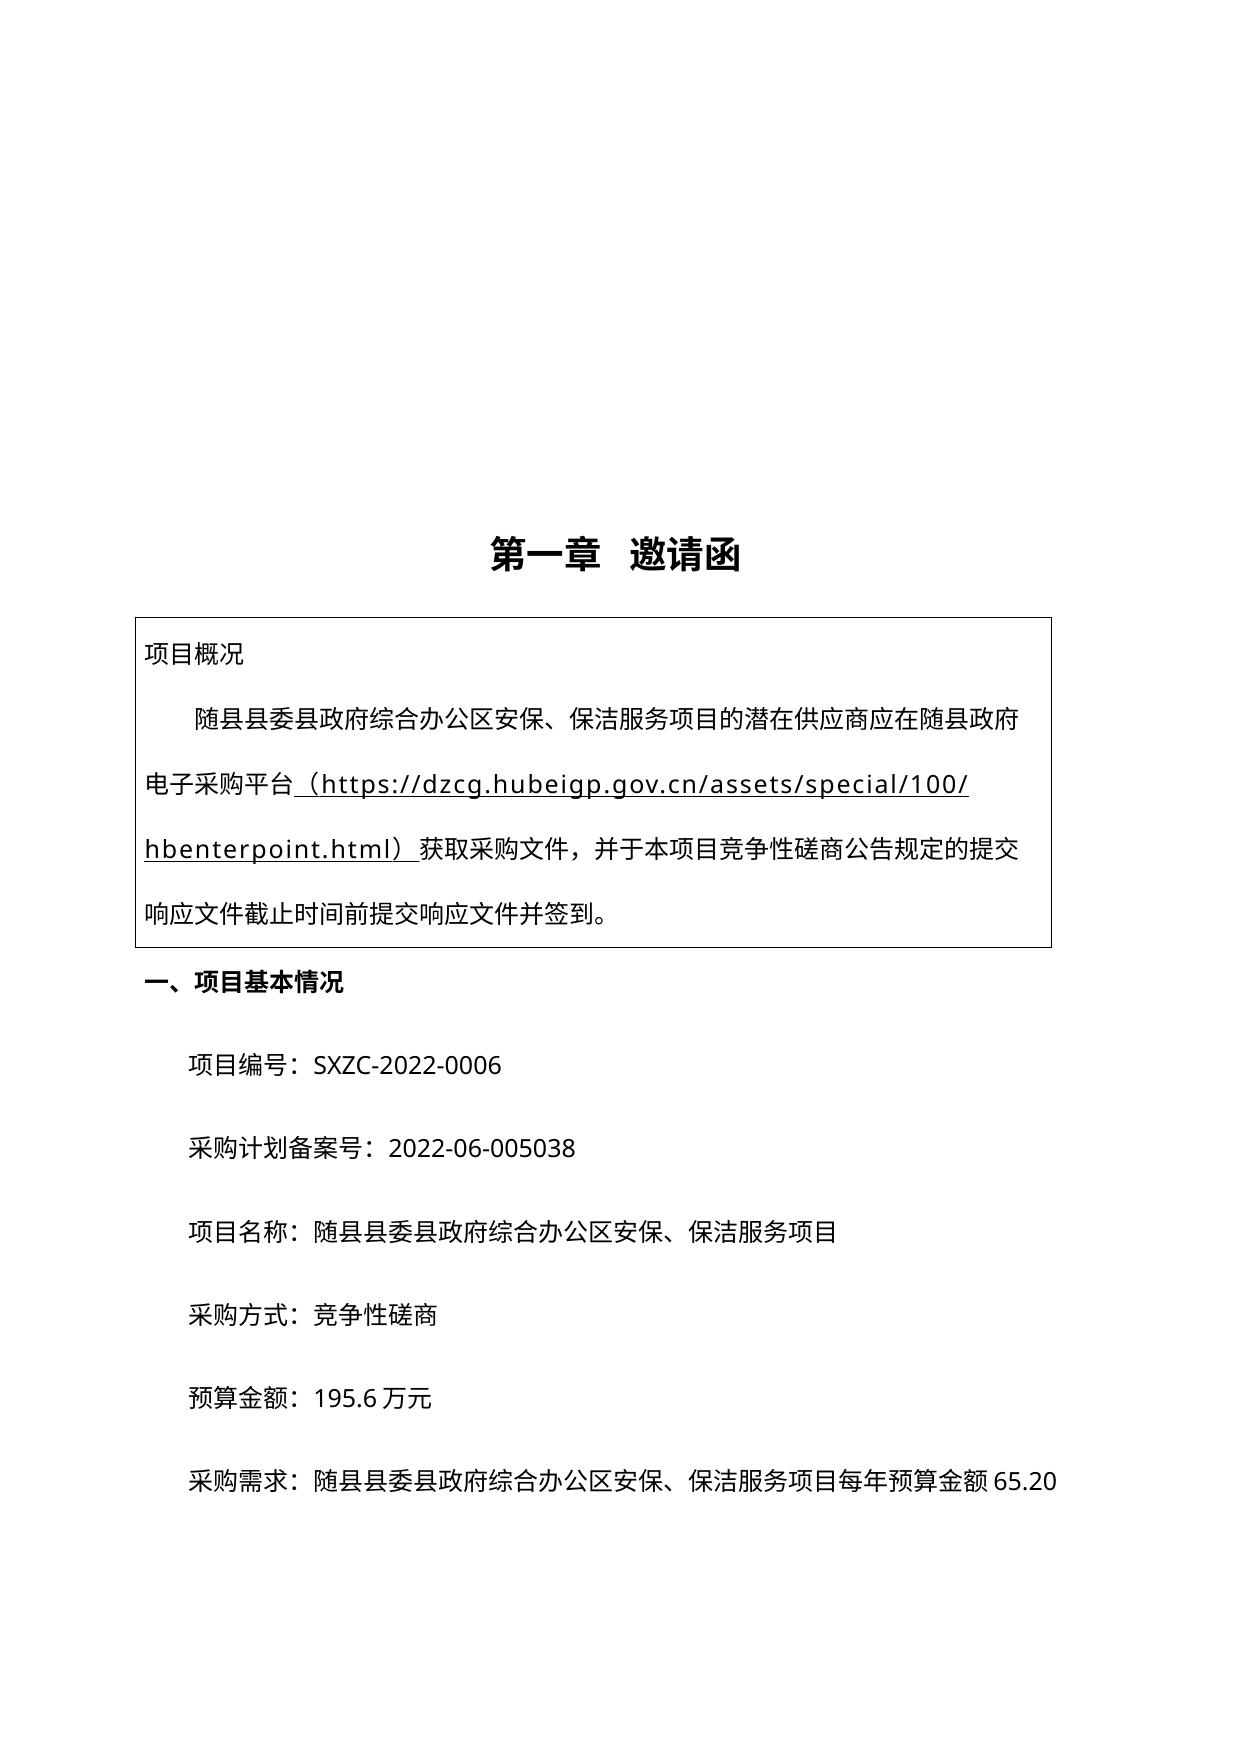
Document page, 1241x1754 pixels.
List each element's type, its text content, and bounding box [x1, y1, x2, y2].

text 采购方式：竞争性磋商 [144, 1281, 1086, 1346]
text 项目名称：随县县委县政府综合办公区安保、保洁服务项目 [144, 1198, 1086, 1263]
text 采购计划备案号：2022-06-005038 [144, 1114, 1086, 1179]
text 一、项目基本情况 [144, 948, 1042, 1013]
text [144, 1447, 1086, 1512]
text 预算金额：195.6万元 [144, 1364, 1086, 1429]
text 项目编号：SXZC-2022-0006 [144, 1031, 1086, 1096]
text 项目概况 [136, 618, 1051, 682]
list 邀请函 [144, 519, 1086, 584]
text 随县县委县政府综合办公区安保、保洁服务项目的潜在供应商应在随县政府电子采购平台（https://dzcg.hubeigp.gov.cn/assets/special/100/hbenterpoint.html）获取采购文件，并于本项目竞争性磋商公告规定的提交响应文件截止时间前提交响应文件并签到。 [136, 682, 1051, 947]
